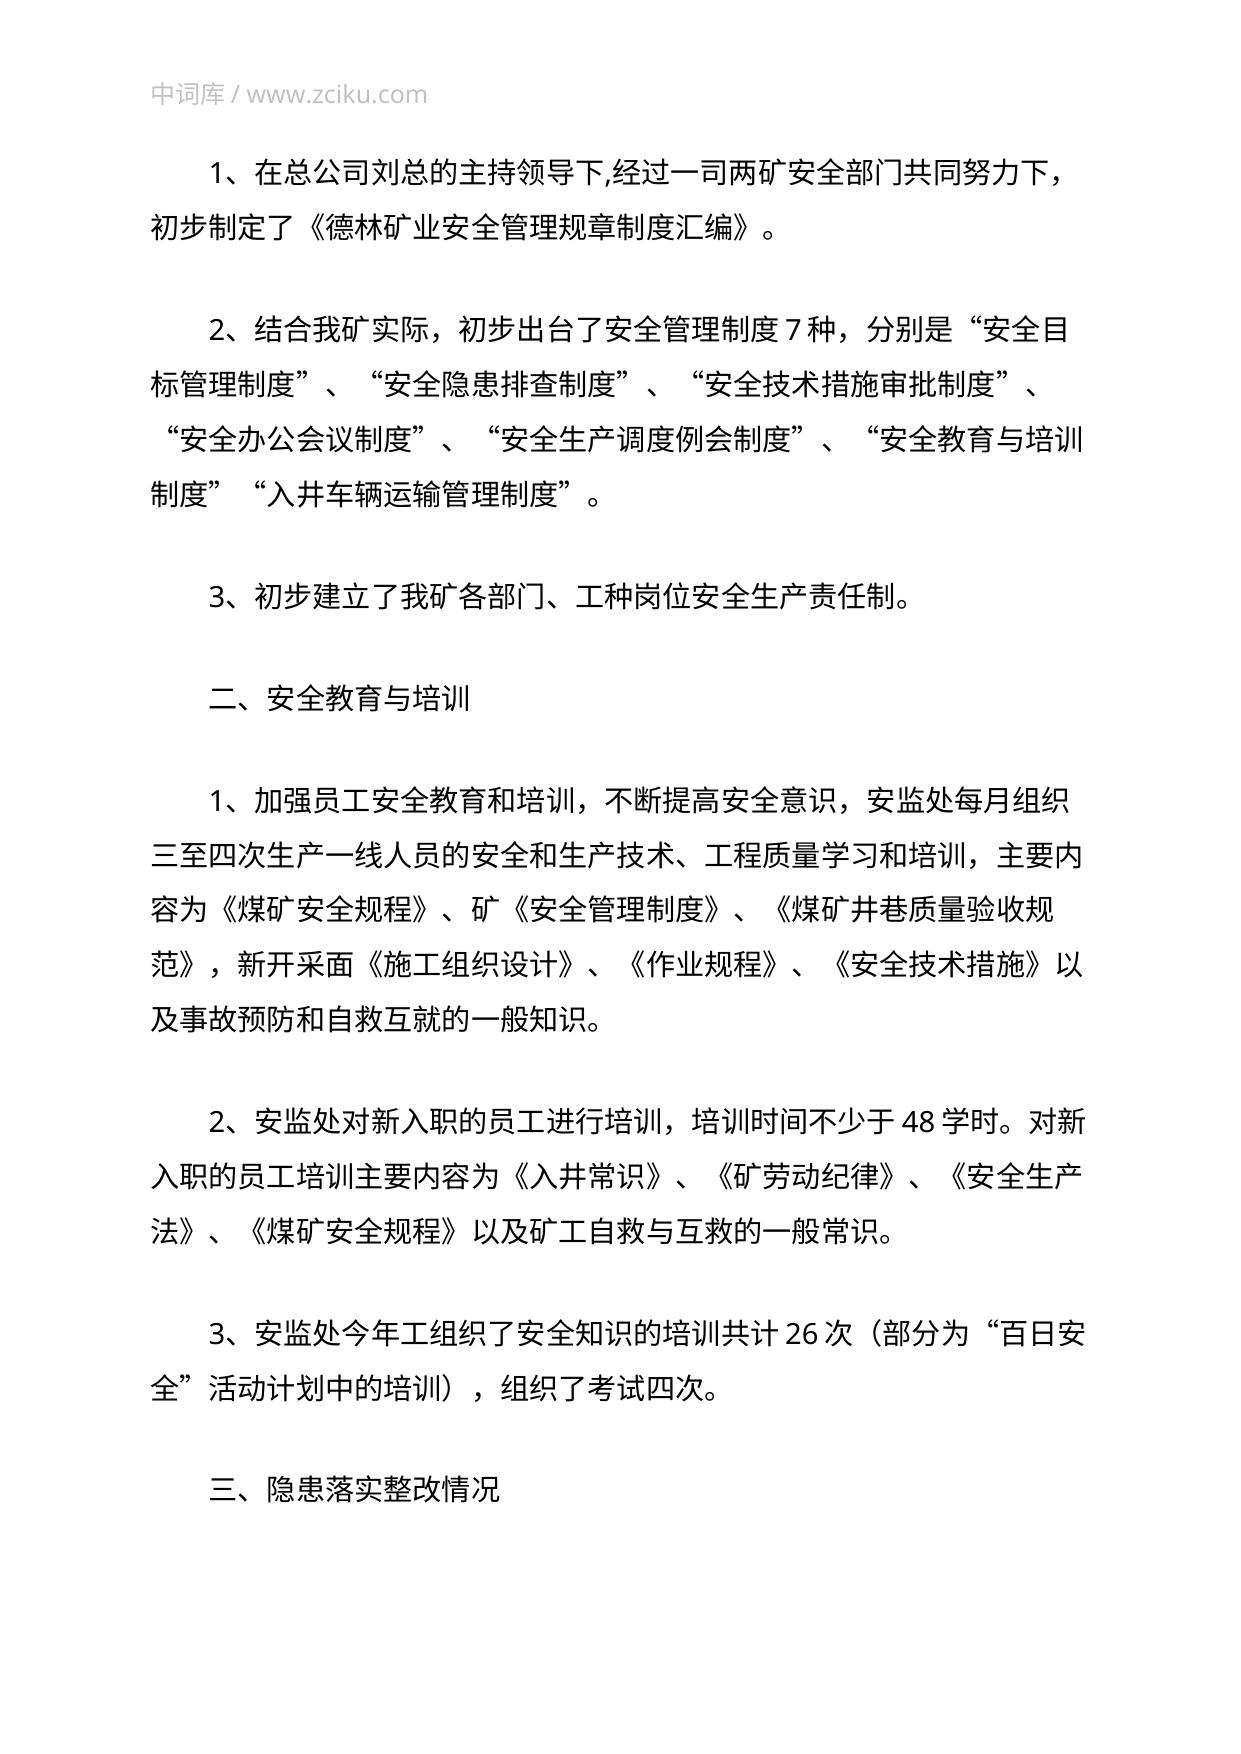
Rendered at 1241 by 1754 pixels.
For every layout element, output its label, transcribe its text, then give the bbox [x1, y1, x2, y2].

text 2、安监处对新入职的员工进行培训，培训时间不少于48学时。对新入职的员工培训主要内容为《入井常识》、《矿劳动纪律》、《安全生产法》、《煤矿安全规程》以及矿工自救与互救的一般常识。 [150, 1098, 1090, 1251]
text 三、隐患落实整改情况 [150, 1467, 1090, 1509]
text 1、加强员工安全教育和培训，不断提高安全意识，安监处每月组织三至四次生产一线人员的安全和生产技术、工程质量学习和培训，主要内容为《煤矿安全规程》、矿《安全管理制度》、《煤矿井巷质量验收规范》，新开采面《施工组织设计》、《作业规程》、《安全技术措施》以及事故预防和自救互就的一般知识。 [150, 777, 1090, 1039]
text 1、在总公司刘总的主持领导下,经过一司两矿安全部门共同努力下，初步制定了《德林矿业安全管理规章制度汇编》。 [150, 150, 1090, 247]
text 3、初步建立了我矿各部门、工种岗位安全生产责任制。 [150, 573, 1090, 616]
text 二、安全教育与培训 [150, 675, 1090, 718]
text 3、安监处今年工组织了安全知识的培训共计26次（部分为“百日安全”活动计划中的培训），组织了考试四次。 [150, 1310, 1090, 1407]
text 2、结合我矿实际，初步出台了安全管理制度7种，分别是“安全目标管理制度”、“安全隐患排查制度”、“安全技术措施审批制度”、“安全办公会议制度”、“安全生产调度例会制度”、“安全教育与培训制度”“入井车辆运输管理制度”。 [150, 307, 1090, 514]
